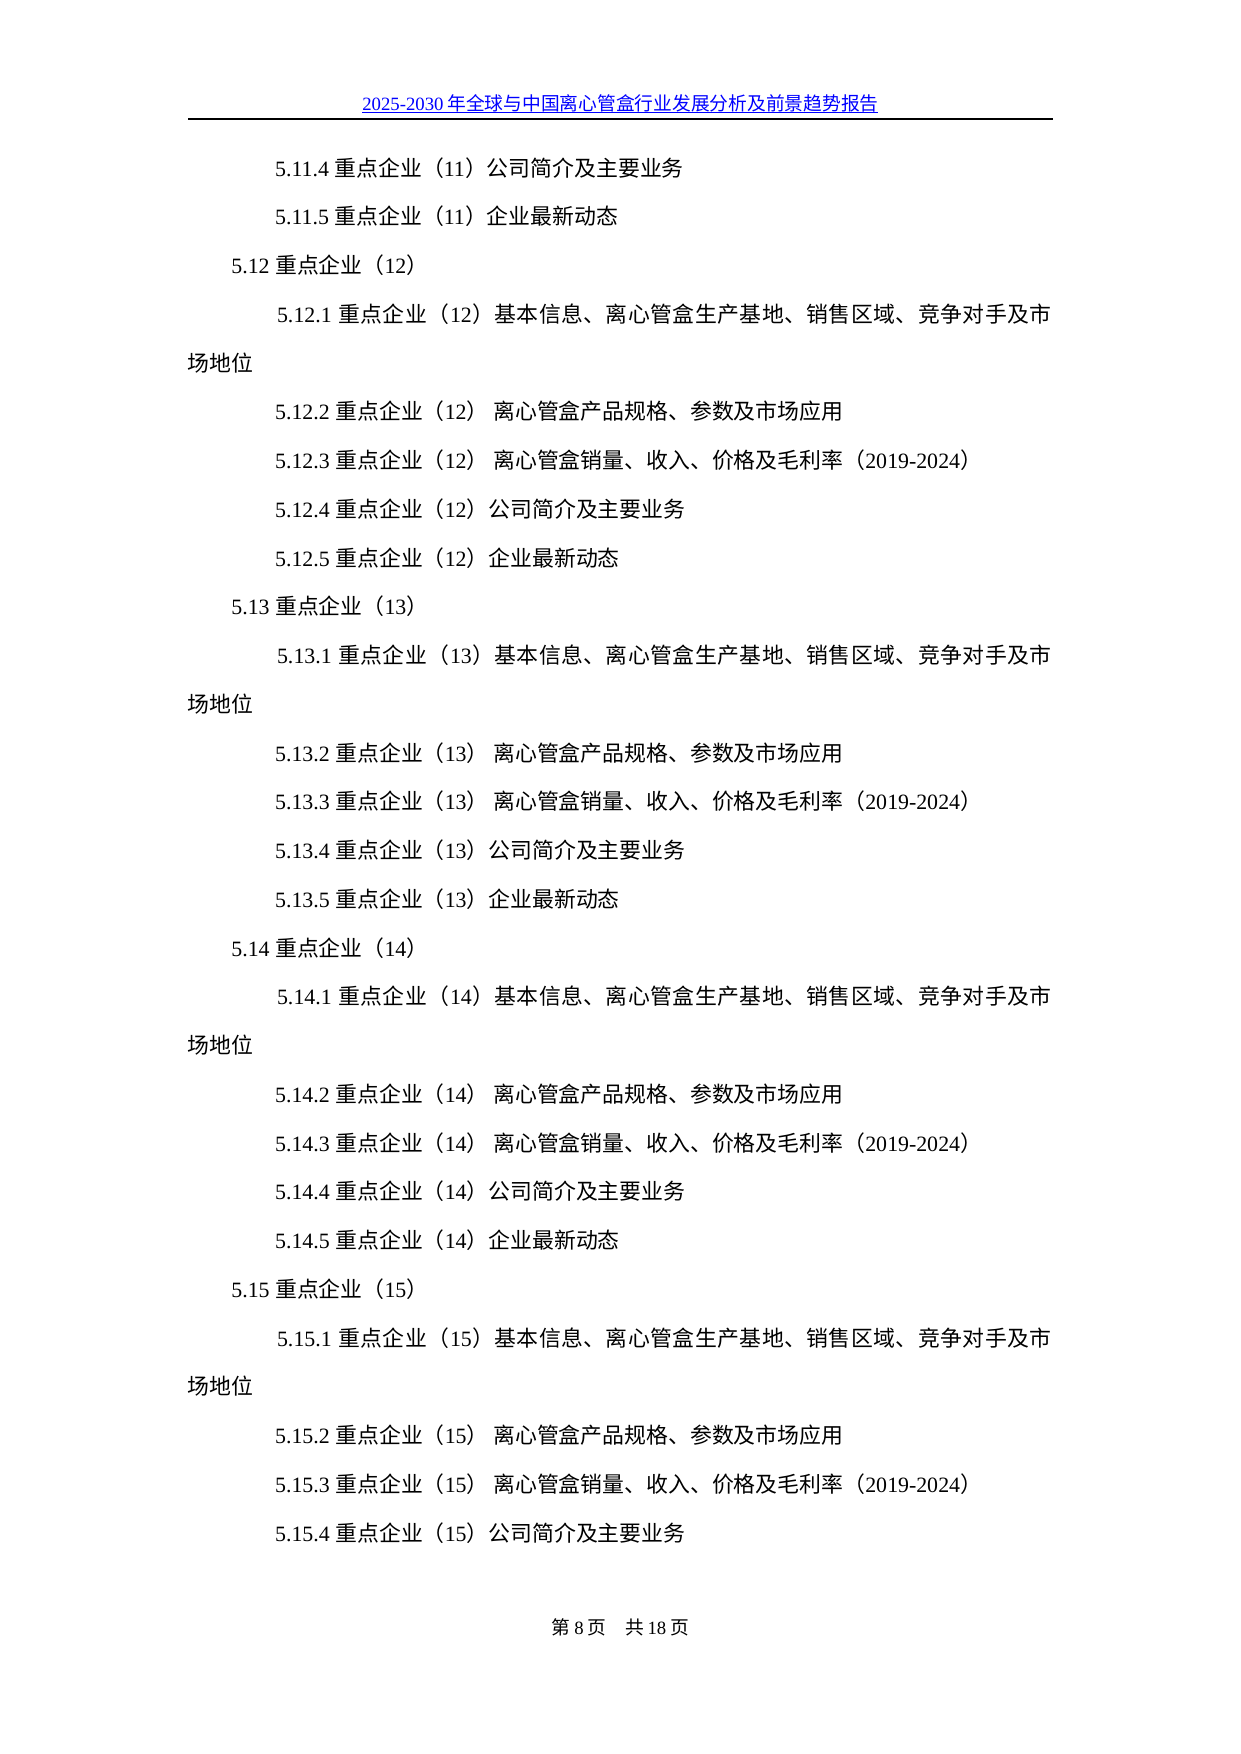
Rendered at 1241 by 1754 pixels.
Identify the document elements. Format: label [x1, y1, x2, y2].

text [187, 150, 1053, 1548]
